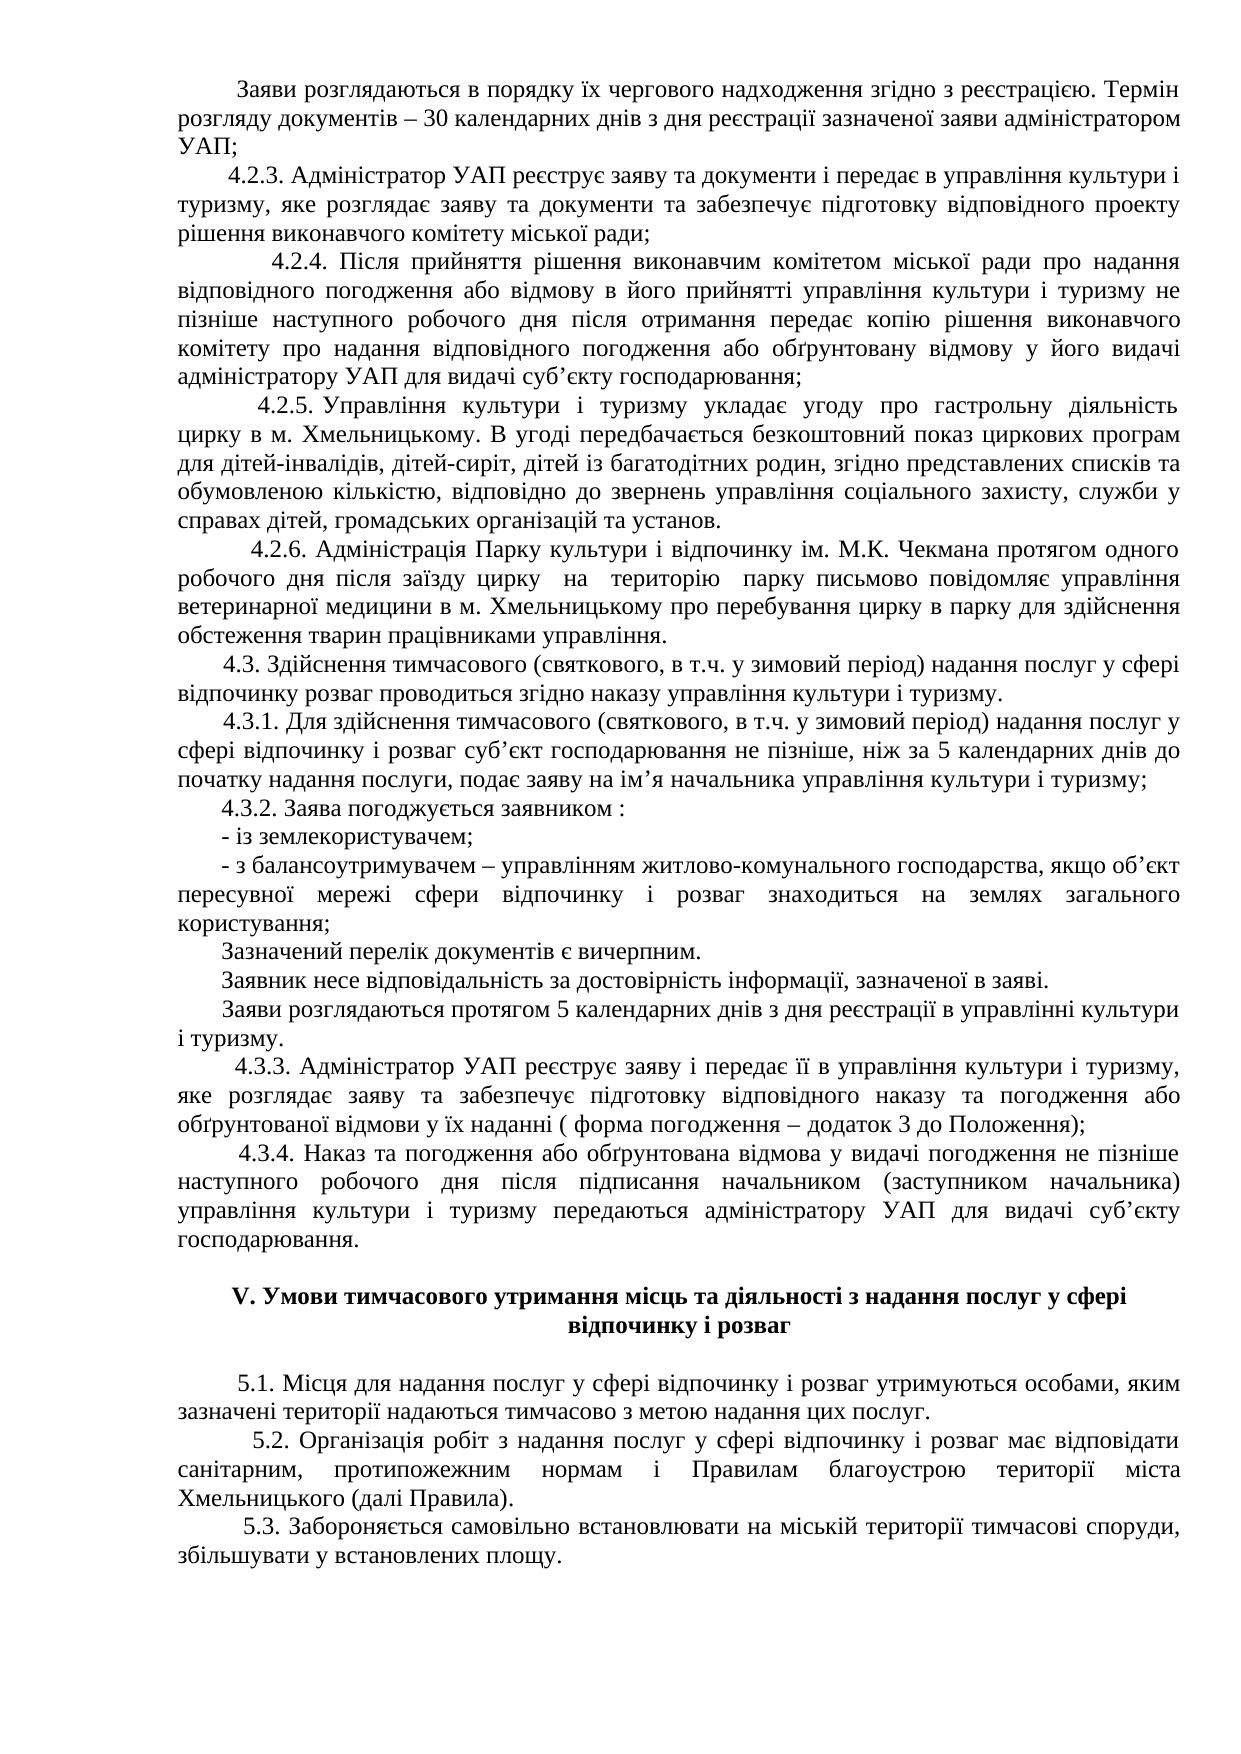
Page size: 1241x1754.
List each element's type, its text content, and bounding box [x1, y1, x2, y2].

text 5.2. Організація робіт з надання послуг у сфері відпочинку і розваг має відповідати санітарним, протипожежним нормам і Правилам благоустрою території міста Хмельницького (далі Правила). [177, 1425, 1181, 1511]
text 5.1. Місця для надання послуг у сфері відпочинку і розваг утримуються особами, яким зазначені території надаються тимчасово з метою надання цих послуг. [177, 1368, 1181, 1425]
text 4.2.5. Управління культури і туризму укладає угоду про гастрольну діяльність цирку в м. Хмельницькому. В угоді передбачається безкоштовний показ циркових програм для дітей-інвалідів, дітей-сиріт, дітей із багатодітних родин, згідно представлених списків та обумовленою кількістю, відповідно до звернень управління соціального захисту, служби у справах дітей, громадських організацій та установ. [118, 390, 1181, 534]
text 4.3. Здійснення тимчасового (святкового, в т.ч. у зимовий період) надання послуг у сфері відпочинку розваг проводиться згідно наказу управління культури і туризму. [133, 649, 1181, 706]
text Зазначений перелік документів є вичерпним. [177, 936, 1181, 965]
text V. Умови тимчасового утримання місць та діяльності з надання послуг у сфері відпочинку і розваг [177, 1281, 1181, 1339]
text 4.2.3. Адміністратор УАП реєструє заяву та документи і передає в управління культури і туризму, яке розглядає заяву та документи та забезпечує підготовку відповідного проекту рішення виконавчого комітету міської ради; [177, 160, 1181, 246]
text - з балансоутримувачем – управлінням житлово-комунального господарства, якщо об’єкт пересувної мережі сфери відпочинку і розваг знаходиться на землях загального користування; [177, 850, 1181, 936]
text 4.3.4. Наказ та погодження або обґрунтована відмова у видачі погодження не пізніше наступного робочого дня після підписання начальником (заступником начальника) управління культури і туризму передаються адміністратору УАП для видачі суб’єкту господарювання. [177, 1138, 1181, 1253]
text 4.3.1. Для здійснення тимчасового (святкового, в т.ч. у зимовий період) надання послуг у сфері відпочинку і розваг суб’єкт господарювання не пізніше, ніж за 5 календарних днів до початку надання послуги, подає заяву на ім’я начальника управління культури і туризму; [177, 706, 1181, 793]
text 4.3.2. Заява погоджується заявником : [177, 793, 1181, 821]
text 5.3. Забороняється самовільно встановлювати на міській території тимчасові споруди, збільшувати у встановлених площу. [177, 1511, 1181, 1569]
text 4.2.4. Після прийняття рішення виконавчим комітетом міської ради про надання відповідного погодження або відмову в його прийнятті управління культури і туризму не пізніше наступного робочого дня після отримання передає копію рішення виконавчого комітету про надання відповідного погодження або обґрунтовану відмову у його видачі адміністратору УАП для видачі суб’єкту господарювання; [177, 246, 1181, 390]
text 4.3.3. Адміністратор УАП реєструє заяву і передає її в управління культури і туризму, яке розглядає заяву та забезпечує підготовку відповідного наказу та погодження або обґрунтованої відмови у їх наданні ( форма погодження – додаток 3 до Положення); [177, 1051, 1181, 1138]
text Заяви розглядаються в порядку їх чергового надходження згідно з реєстрацією. Термін розгляду документів – 30 календарних днів з дня реєстрації зазначеної заяви адміністратором УАП; [177, 74, 1181, 160]
text 4.2.6. Адміністрація Парку культури і відпочинку ім. М.К. Чекмана протягом одного робочого дня після заїзду цирку на територію парку письмово повідомляє управління ветеринарної медицини в м. Хмельницькому про перебування цирку в парку для здійснення обстеження тварин працівниками управління. [133, 534, 1181, 649]
text - із землекористувачем; [177, 821, 1181, 850]
text Заяви розглядаються протягом 5 календарних днів з дня реєстрації в управлінні культури і туризму. [177, 994, 1181, 1051]
text Заявник несе відповідальність за достовірність інформації, зазначеної в заяві. [177, 965, 1181, 994]
